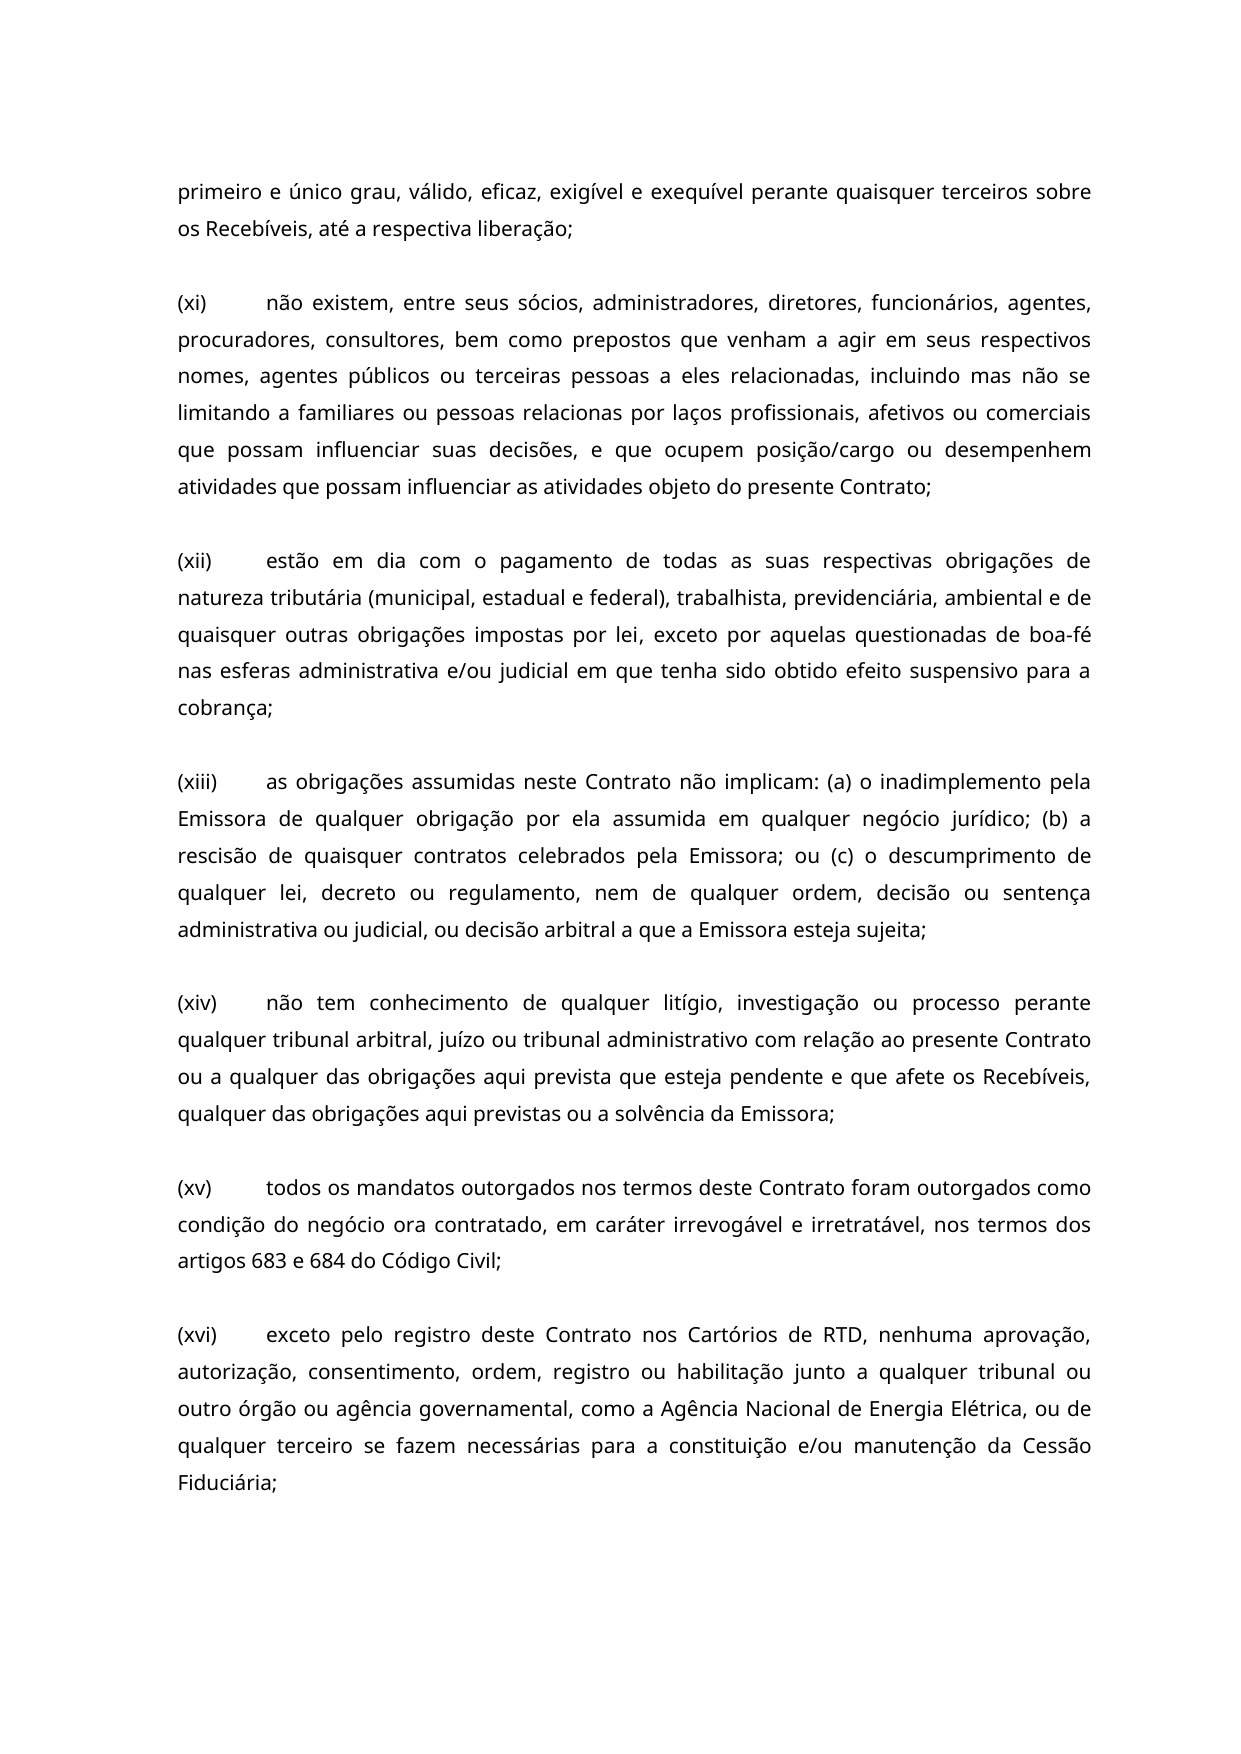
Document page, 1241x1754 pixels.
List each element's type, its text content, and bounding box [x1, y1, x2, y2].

list estão em dia com o pagamento de todas as suas respectivas obrigações de natureza tributária (municipal, estadual e federal), trabalhista, previdenciária, ambiental e de quaisquer outras obrigações impostas por lei, exceto por aquelas questionadas de boa-fé nas esferas administrativa e/ou judicial em que tenha sido obtido efeito suspensivo para a cobrança; [177, 546, 1092, 722]
list não tem conhecimento de qualquer litígio, investigação ou processo perante qualquer tribunal arbitral, juízo ou tribunal administrativo com relação ao presente Contrato ou a qualquer das obrigações aqui prevista que esteja pendente e que afete os Recebíveis, qualquer das obrigações aqui previstas ou a solvência da Emissora; [177, 988, 1092, 1127]
list não existem, entre seus sócios, administradores, diretores, funcionários, agentes, procuradores, consultores, bem como prepostos que venham a agir em seus respectivos nomes, agentes públicos ou terceiras pessoas a eles relacionadas, incluindo mas não se limitando a familiares ou pessoas relacionas por laços profissionais, afetivos ou comerciais que possam influenciar suas decisões, e que ocupem posição/cargo ou desempenhem atividades que possam influenciar as atividades objeto do presente Contrato; [177, 288, 1092, 501]
list todos os mandatos outorgados nos termos deste Contrato foram outorgados como condição do negócio ora contratado, em caráter irrevogável e irretratável, nos termos dos artigos 683 e 684 do Código Civil; [177, 1173, 1092, 1275]
list exceto pelo registro deste Contrato nos Cartórios de RTD, nenhuma aprovação, autorização, consentimento, ordem, registro ou habilitação junto a qualquer tribunal ou outro órgão ou agência governamental, como a Agência Nacional de Energia Elétrica, ou de qualquer terceiro se fazem necessárias para a constituição e/ou manutenção da Cessão Fiduciária; [177, 1320, 1092, 1496]
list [177, 177, 1092, 242]
list as obrigações assumidas neste Contrato não implicam: (a) o inadimplemento pela Emissora de qualquer obrigação por ela assumida em qualquer negócio jurídico; (b) a rescisão de quaisquer contratos celebrados pela Emissora; ou (c) o descumprimento de qualquer lei, decreto ou regulamento, nem de qualquer ordem, decisão ou sentença administrativa ou judicial, ou decisão arbitral a que a Emissora esteja sujeita; [177, 767, 1092, 943]
